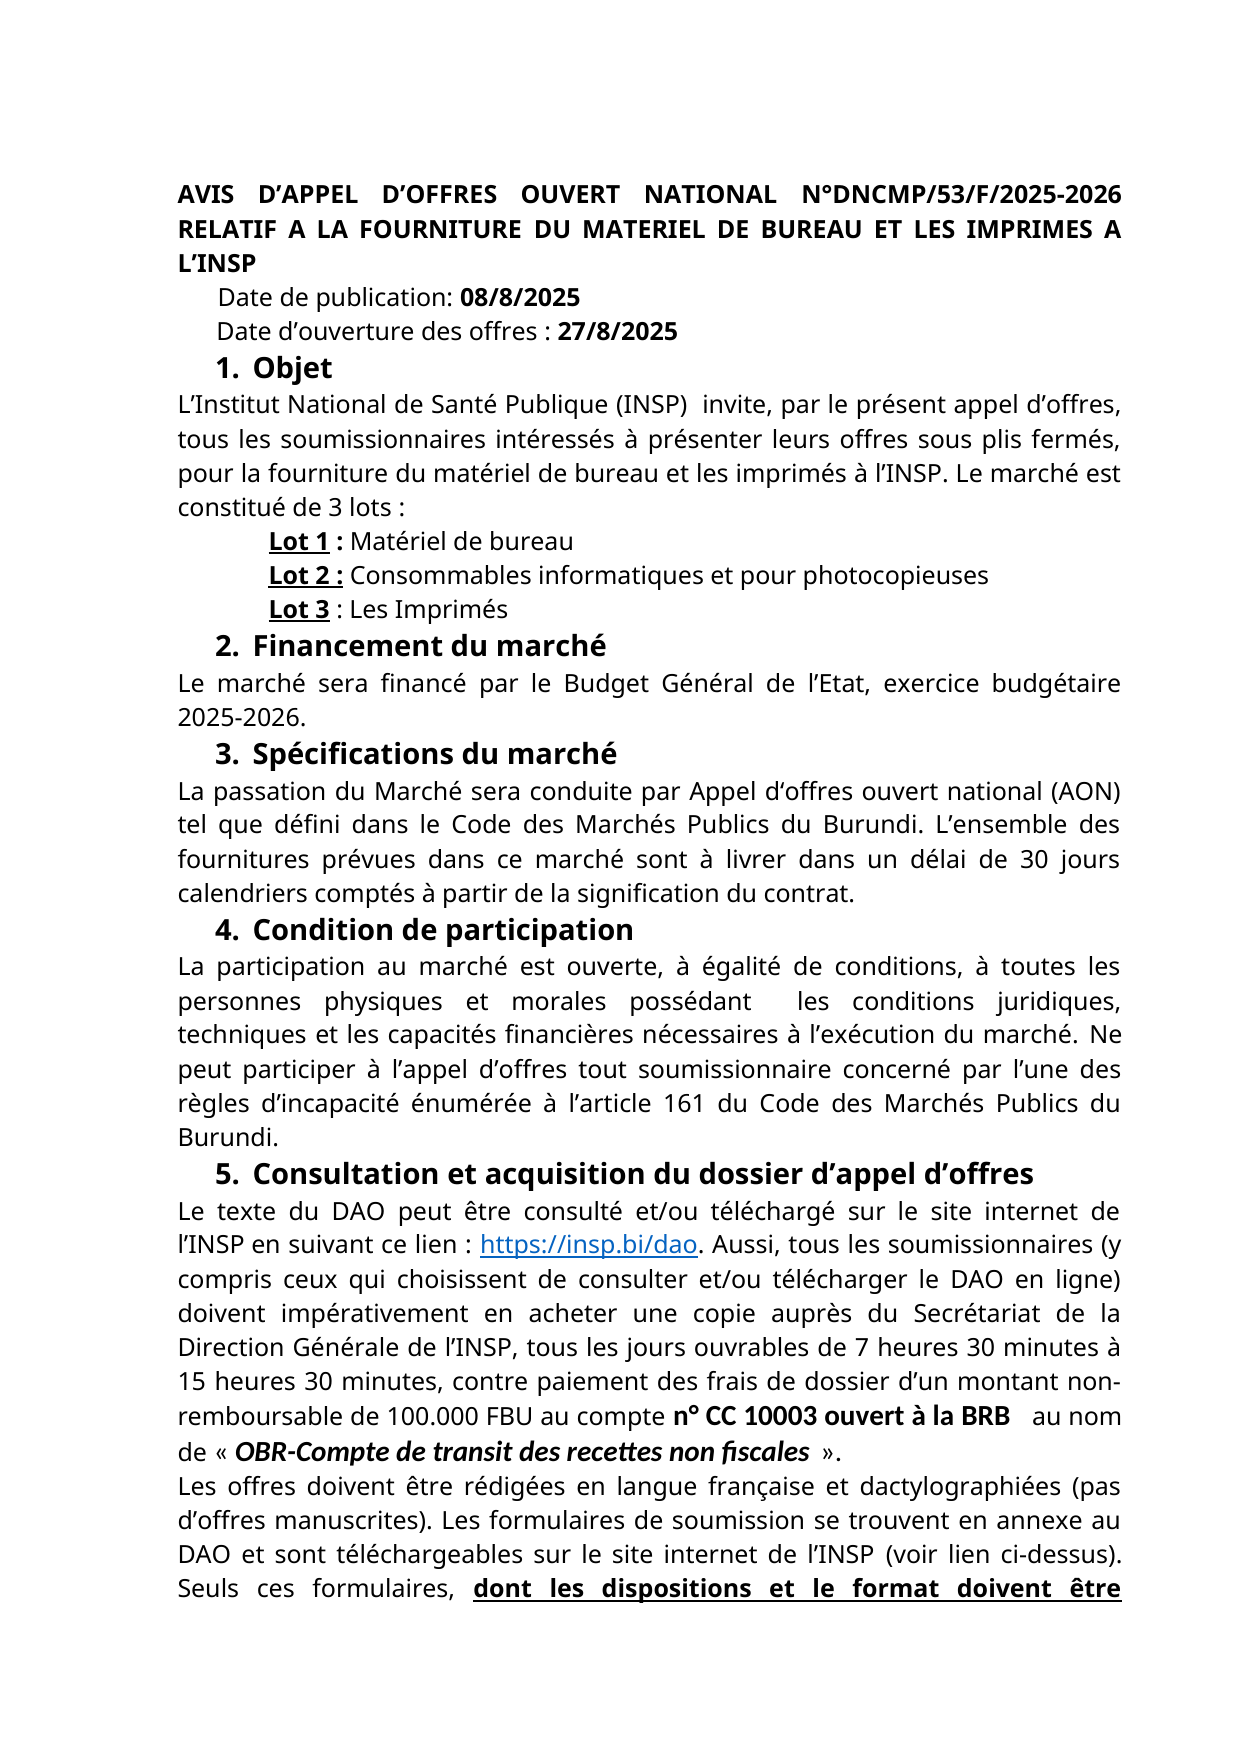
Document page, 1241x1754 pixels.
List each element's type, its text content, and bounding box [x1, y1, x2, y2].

text Lot 2 : Consommables informatiques et pour photocopieuses [177, 557, 1122, 592]
list Consultation et acquisition du dossier d’appel d’offres [215, 1153, 1122, 1193]
list Condition de participation [215, 909, 1122, 949]
list L’Institut National de Santé Publique (INSP) invite, par le présent appel d’offres, tous les soumissionnaires intéressés à présenter leurs offres sous plis fermés, pour la fourniture du matériel de bureau et les imprimés à l’INSP. Le marché est constitué de 3 lots : [177, 387, 1122, 523]
list Financement du marché [215, 626, 1122, 665]
text Lot 3 : Les Imprimés [177, 592, 1122, 626]
text Date de publication: 08/8/2025 [217, 279, 1122, 313]
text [177, 1469, 1122, 1605]
text La participation au marché est ouverte, à égalité de conditions, à toutes les personnes physiques et morales possédant les conditions juridiques, techniques et les capacités financières nécessaires à l’exécution du marché. Ne peut participer à l’appel d’offres tout soumissionnaire concerné par l’une des règles d’incapacité énumérée à l’article 161 du Code des Marchés Publics du Burundi. [177, 949, 1122, 1153]
text Lot 1 : Matériel de bureau [177, 523, 1122, 557]
text Le marché sera financé par le Budget Général de l’Etat, exercice budgétaire 2025-2026. [177, 665, 1122, 733]
list Spécifications du marché [215, 733, 1122, 773]
text La passation du Marché sera conduite par Appel d‘offres ouvert national (AON) tel que défini dans le Code des Marchés Publics du Burundi. L’ensemble des fournitures prévues dans ce marché sont à livrer dans un délai de 30 jours calendriers comptés à partir de la signification du contrat. [177, 773, 1122, 909]
text Date d’ouverture des offres : 27/8/2025 [177, 313, 1122, 347]
text Le texte du DAO peut être consulté et/ou téléchargé sur le site internet de l’INSP en suivant ce lien : https://insp.bi/dao. Aussi, tous les soumissionnaires (y compris ceux qui choisissent de consulter et/ou télécharger le DAO en ligne) doivent impérativement en acheter une copie auprès du Secrétariat de la Direction Générale de l’INSP, tous les jours ouvrables de 7 heures 30 minutes à 15 heures 30 minutes, contre paiement des frais de dossier d’un montant non-remboursable de 100.000 FBU au compte n° CC 10003 ouvert à la BRB au nom de « OBR-Compte de transit des recettes non fiscales ». [177, 1193, 1122, 1469]
list Objet [215, 347, 1122, 387]
text AVIS D’APPEL D’OFFRES OUVERT NATIONAL N°DNCMP/53/F/2025-2026 RELATIF A LA FOURNITURE DU MATERIEL DE BUREAU ET LES IMPRIMES A L’INSP [177, 177, 1122, 279]
